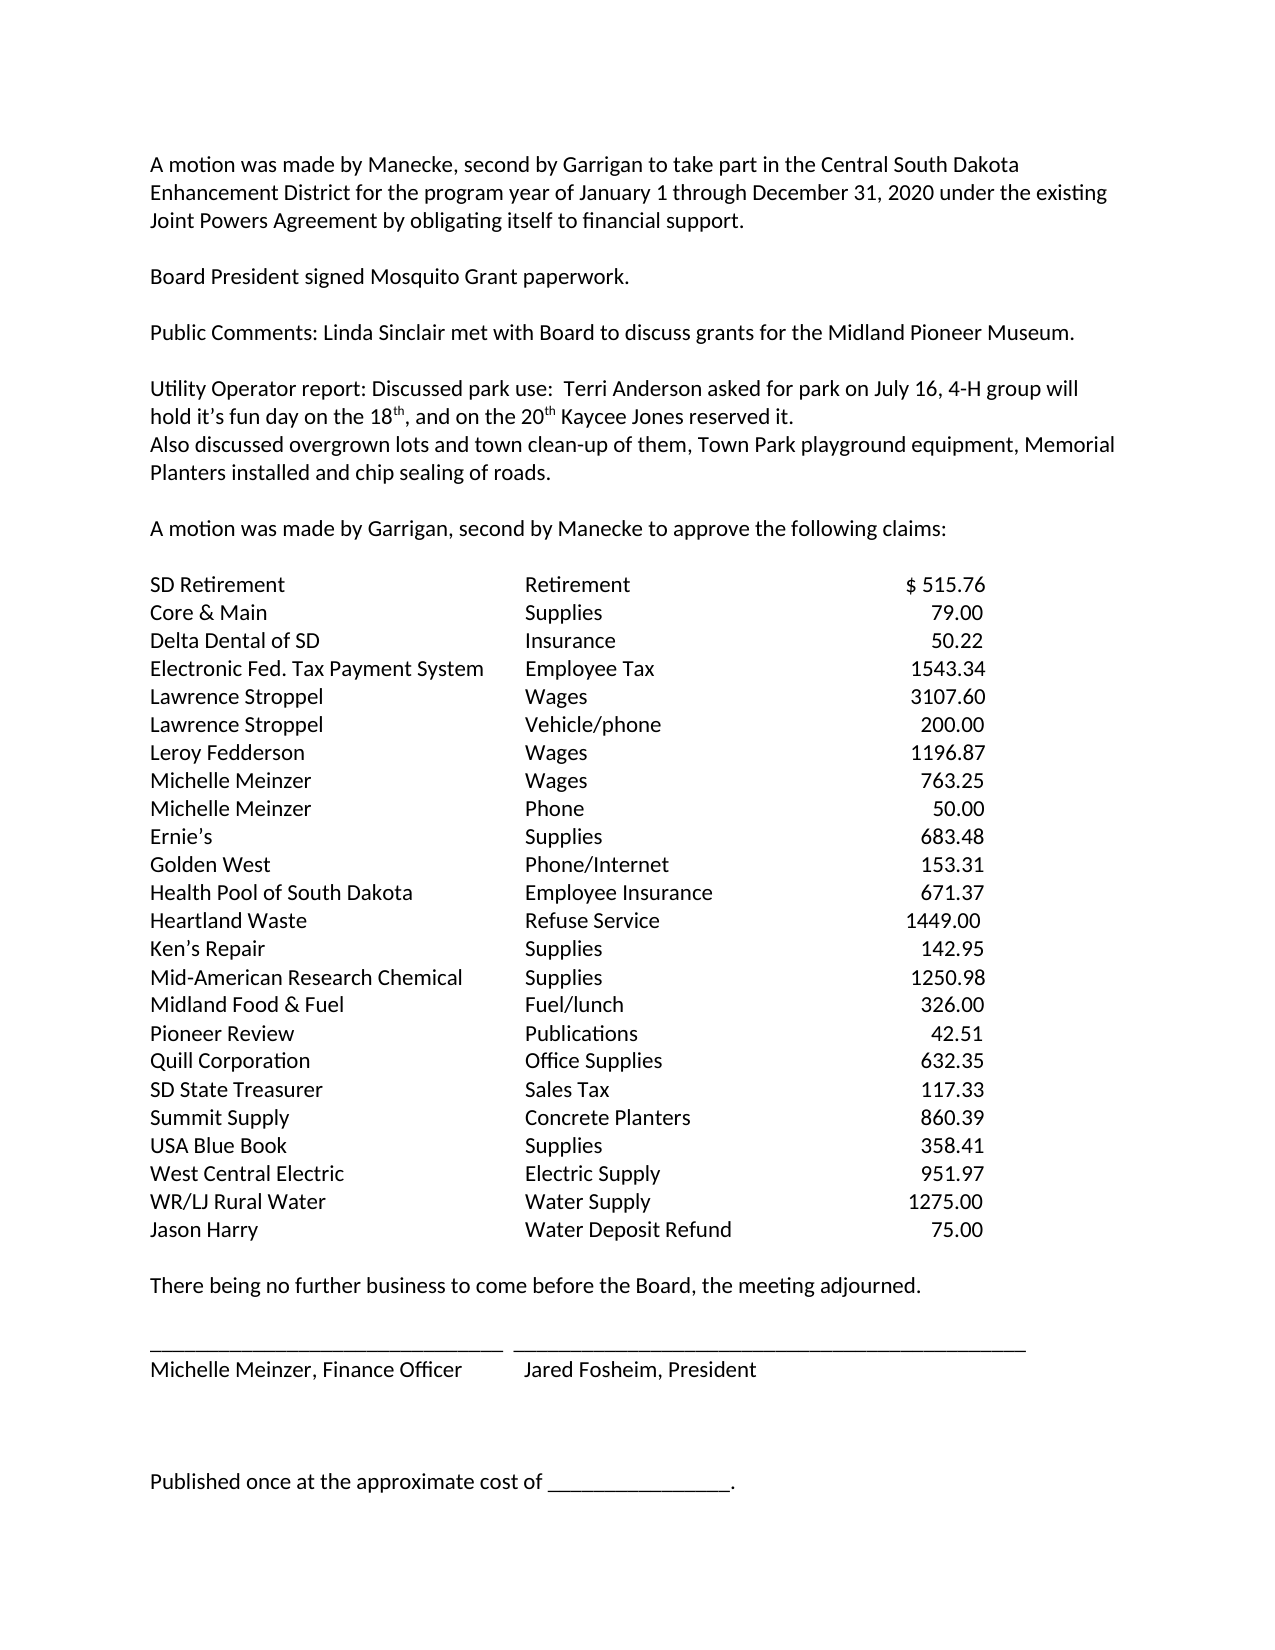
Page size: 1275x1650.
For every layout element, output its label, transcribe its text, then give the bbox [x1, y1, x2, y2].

text Midland Food & Fuel Fuel/lunch 326.00 [150, 991, 1125, 1019]
text Jason Harry Water Deposit Refund 75.00 [150, 1215, 1125, 1243]
text Pioneer Review Publications 42.51 [150, 1019, 1125, 1047]
text Utility Operator report: Discussed park use: Terri Anderson asked for park on July 16, 4-H group will hold it’s fun day on the 18th, and on the 20th Kaycee Jones reserved it. [150, 374, 1125, 430]
text Health Pool of South Dakota Employee Insurance 671.37 [150, 878, 1125, 907]
text Ernie’s Supplies 683.48 [150, 822, 1125, 851]
text Ken’s Repair Supplies 142.95 [150, 934, 1125, 963]
text Board President signed Mosquito Grant paperwork. [150, 262, 1125, 290]
text Quill Corporation Office Supplies 632.35 [150, 1047, 1125, 1075]
text Lawrence Stroppel Wages 3107.60 [150, 682, 1125, 710]
text Published once at the approximate cost of ________________. [150, 1467, 1125, 1495]
text _______________________________ _____________________________________________ [150, 1327, 1125, 1355]
text A motion was made by Manecke, second by Garrigan to take part in the Central South Dakota Enhancement District for the program year of January 1 through December 31, 2020 under the existing Joint Powers Agreement by obligating itself to financial support. [150, 150, 1125, 234]
text There being no further business to come before the Board, the meeting adjourned. [150, 1271, 1125, 1299]
text Electronic Fed. Tax Payment System Employee Tax 1543.34 [150, 654, 1125, 682]
text A motion was made by Garrigan, second by Manecke to approve the following claims: [150, 514, 1125, 542]
text Public Comments: Linda Sinclair met with Board to discuss grants for the Midland Pioneer Museum. [150, 318, 1125, 346]
text USA Blue Book Supplies 358.41 [150, 1131, 1125, 1159]
text Leroy Fedderson Wages 1196.87 [150, 738, 1125, 766]
text Lawrence Stroppel Vehicle/phone 200.00 [150, 710, 1125, 738]
text Michelle Meinzer Wages 763.25 [150, 766, 1125, 794]
text Mid-American Research Chemical Supplies 1250.98 [150, 963, 1125, 991]
text West Central Electric Electric Supply 951.97 [150, 1159, 1125, 1187]
text SD Retirement Retirement $ 515.76 [150, 570, 1125, 598]
text Delta Dental of SD Insurance 50.22 [150, 626, 1125, 654]
text Michelle Meinzer, Finance Officer Jared Fosheim, President [150, 1355, 1125, 1383]
text SD State Treasurer Sales Tax 117.33 [150, 1075, 1125, 1103]
text Michelle Meinzer Phone 50.00 [150, 794, 1125, 822]
text Core & Main Supplies 79.00 [150, 598, 1125, 626]
text WR/LJ Rural Water Water Supply 1275.00 [150, 1187, 1125, 1215]
text Golden West Phone/Internet 153.31 [150, 851, 1125, 878]
text Summit Supply Concrete Planters 860.39 [150, 1103, 1125, 1131]
text Also discussed overgrown lots and town clean-up of them, Town Park playground equipment, Memorial Planters installed and chip sealing of roads. [150, 430, 1125, 486]
text Heartland Waste Refuse Service 1449.00 [150, 907, 1125, 934]
